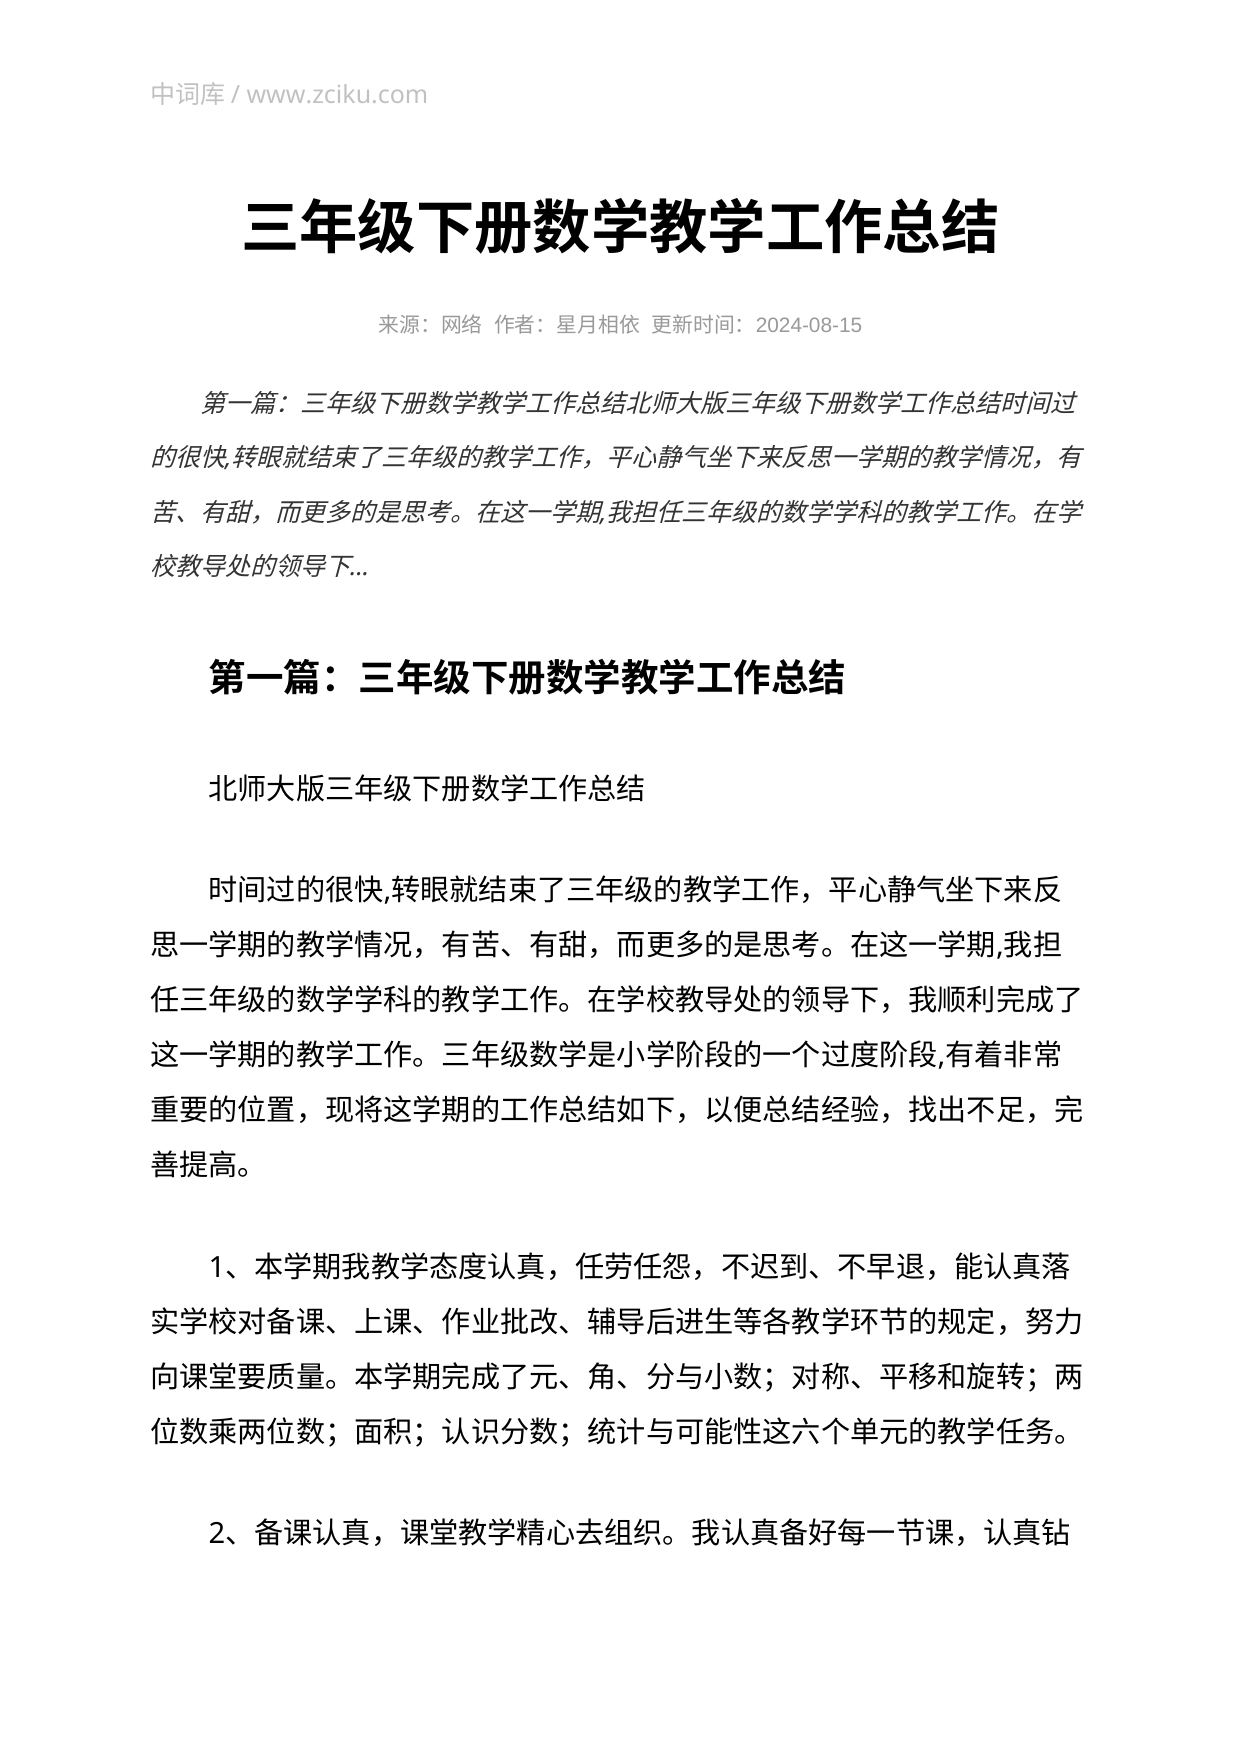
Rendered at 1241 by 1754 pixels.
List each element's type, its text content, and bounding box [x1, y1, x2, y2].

text 1、本学期我教学态度认真，任劳任怨，不迟到、不早退，能认真落实学校对备课、上课、作业批改、辅导后进生等各教学环节的规定，努力向课堂要质量。本学期完成了元、角、分与小数；对称、平移和旋转；两位数乘两位数；面积；认识分数；统计与可能性这六个单元的教学任务。 [150, 1243, 1090, 1451]
text 第一篇：三年级下册数学教学工作总结北师大版三年级下册数学工作总结时间过的很快,转眼就结束了三年级的教学工作，平心静气坐下来反思一学期的教学情况，有苦、有甜，而更多的是思考。在这一学期,我担任三年级的数学学科的教学工作。在学校教导处的领导下... [150, 383, 1090, 583]
text 来源：网络 作者：星月相依 更新时间：2024-08-15 [150, 313, 1090, 337]
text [150, 1510, 1090, 1552]
text 第一篇：三年级下册数学教学工作总结 [150, 648, 1090, 702]
subtitle 三年级下册数学教学工作总结 [150, 181, 1090, 266]
text 时间过的很快,转眼就结束了三年级的教学工作，平心静气坐下来反思一学期的教学情况，有苦、有甜，而更多的是思考。在这一学期,我担任三年级的数学学科的教学工作。在学校教导处的领导下，我顺利完成了这一学期的教学工作。三年级数学是小学阶段的一个过度阶段,有着非常重要的位置，现将这学期的工作总结如下，以便总结经验，找出不足，完善提高。 [150, 867, 1090, 1184]
text 北师大版三年级下册数学工作总结 [150, 765, 1090, 807]
